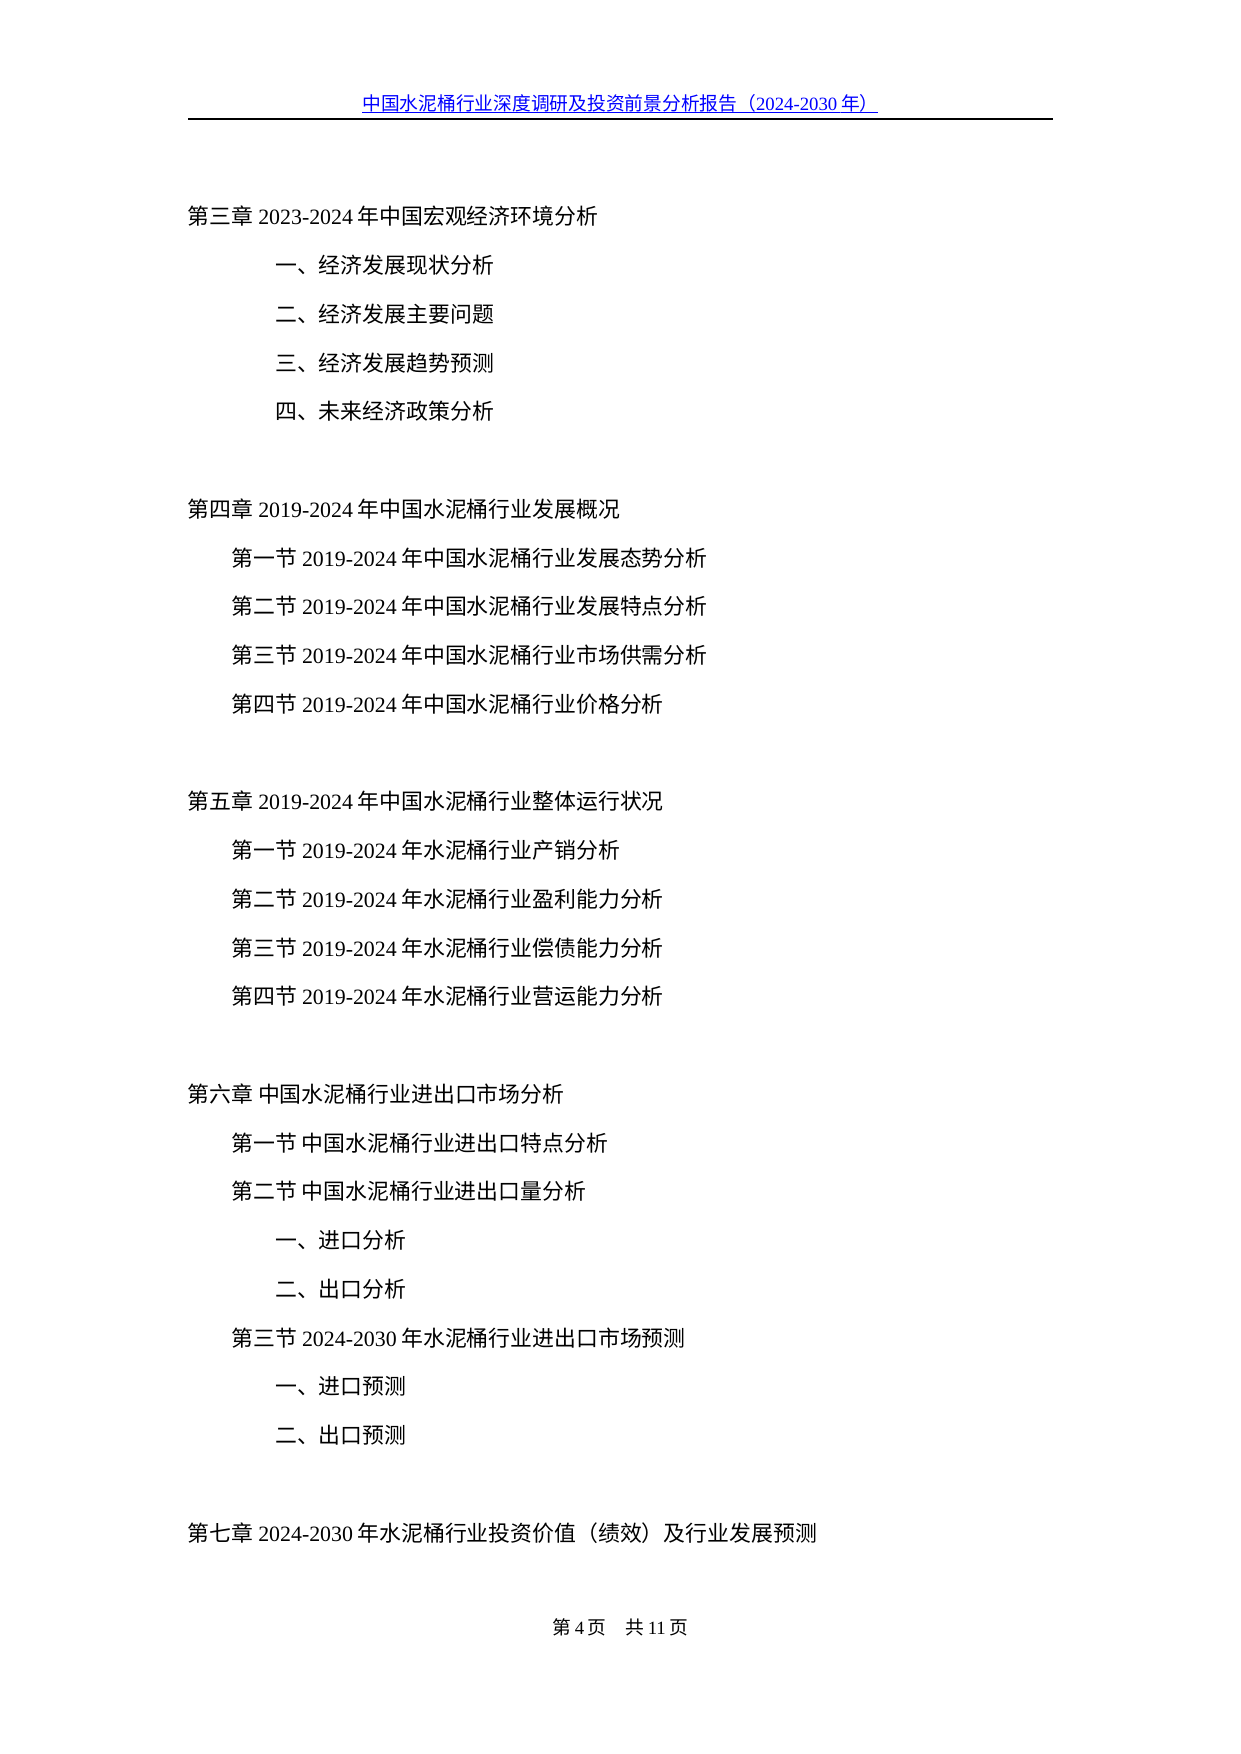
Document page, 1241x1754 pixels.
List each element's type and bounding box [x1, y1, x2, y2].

text [187, 150, 1053, 1548]
